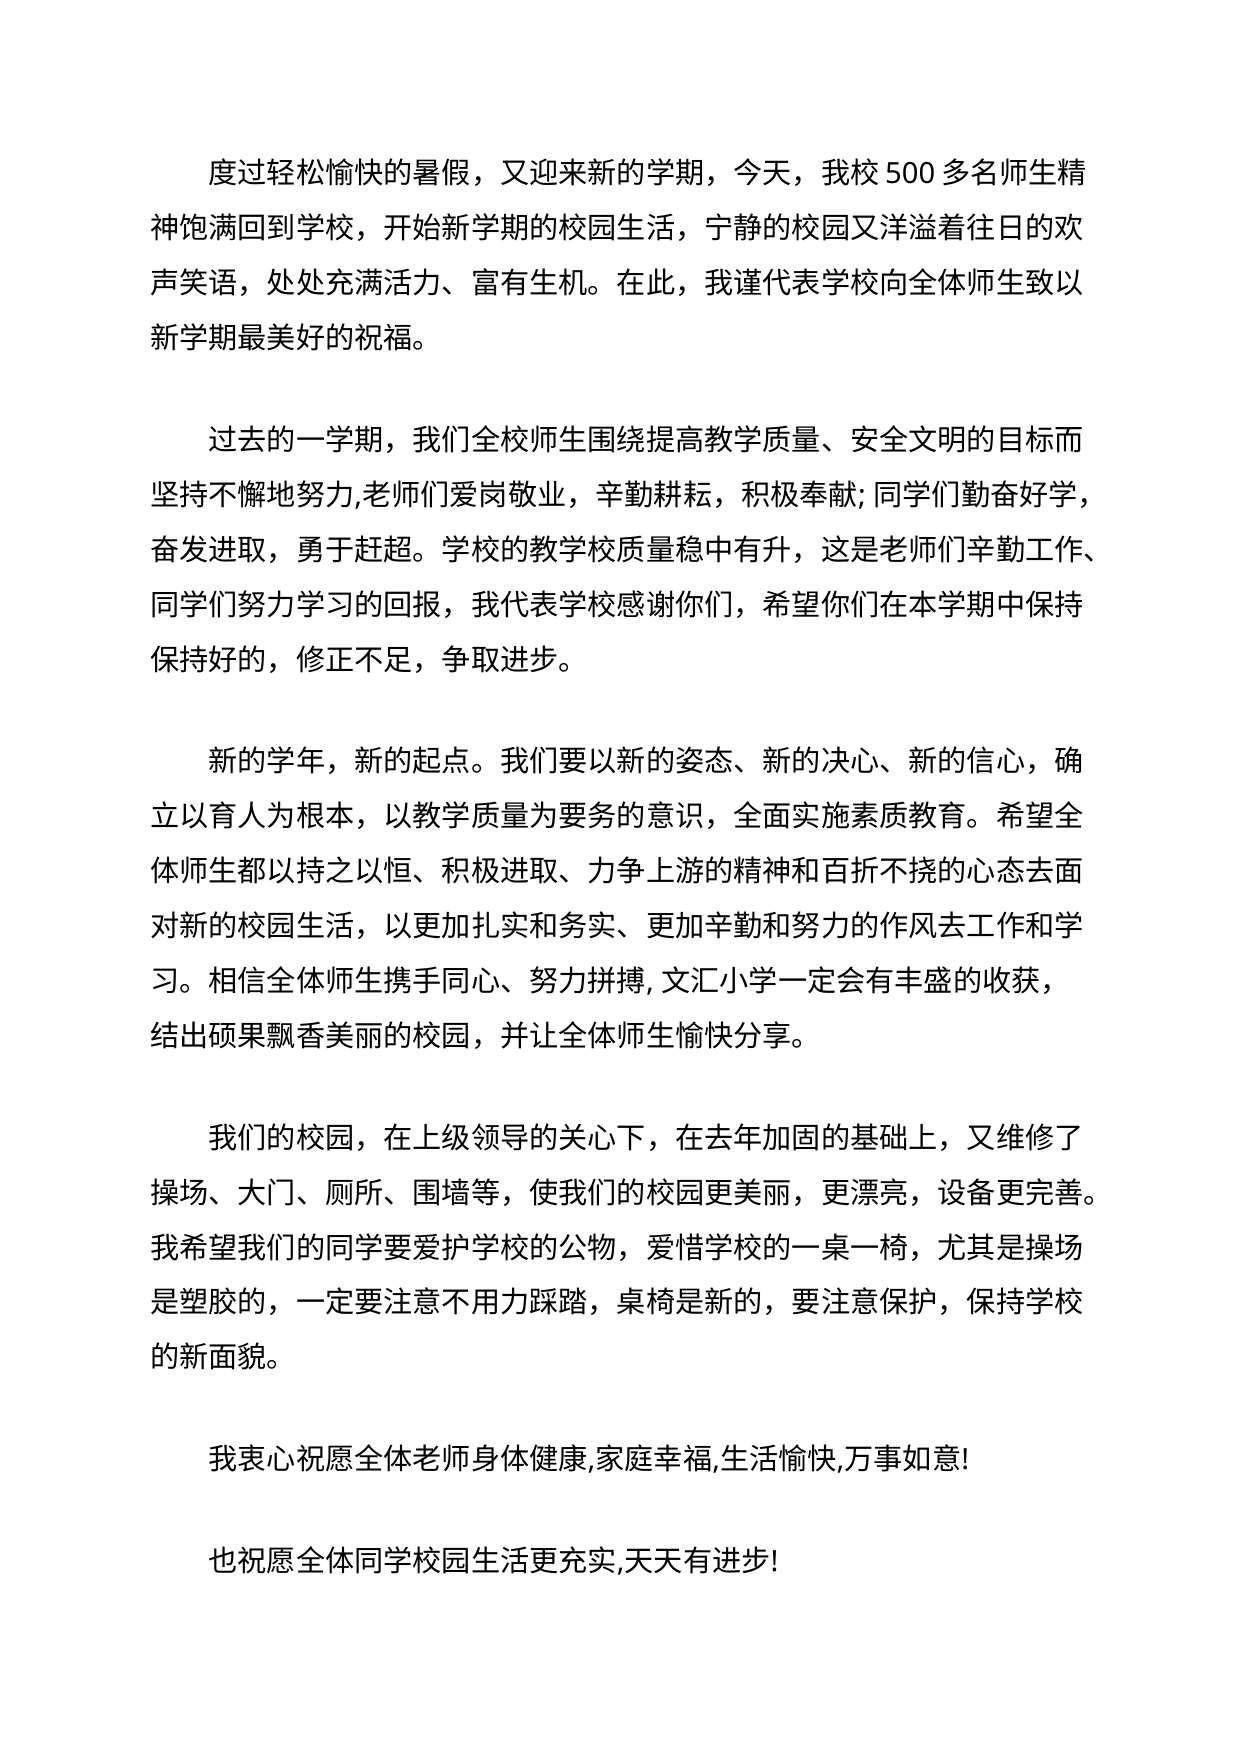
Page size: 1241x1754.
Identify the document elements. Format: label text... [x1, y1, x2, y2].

text 过去的一学期，我们全校师生围绕提高教学质量、安全文明的目标而坚持不懈地努力,老师们爱岗敬业，辛勤耕耘，积极奉献; 同学们勤奋好学，奋发进取，勇于赶超。学校的教学校质量稳中有升，这是老师们辛勤工作、同学们努力学习的回报，我代表学校感谢你们，希望你们在本学期中保持保持好的，修正不足，争取进步。 [150, 417, 1090, 678]
text 我们的校园，在上级领导的关心下，在去年加固的基础上，又维修了操场、大门、厕所、围墙等，使我们的校园更美丽，更漂亮，设备更完善。我希望我们的同学要爱护学校的公物，爱惜学校的一桌一椅，尤其是操场是塑胶的，一定要注意不用力踩踏，桌椅是新的，要注意保护，保持学校的新面貌。 [150, 1114, 1090, 1376]
text 也祝愿全体同学校园生活更充实,天天有进步! [150, 1538, 1090, 1580]
text 新的学年，新的起点。我们要以新的姿态、新的决心、新的信心，确立以育人为根本，以教学质量为要务的意识，全面实施素质教育。希望全体师生都以持之以恒、积极进取、力争上游的精神和百折不挠的心态去面对新的校园生活，以更加扎实和务实、更加辛勤和努力的作风去工作和学习。相信全体师生携手同心、努力拼搏, 文汇小学一定会有丰盛的收获，结出硕果飘香美丽的校园，并让全体师生愉快分享。 [150, 738, 1090, 1055]
text 我衷心祝愿全体老师身体健康,家庭幸福,生活愉快,万事如意! [150, 1436, 1090, 1478]
text 度过轻松愉快的暑假，又迎来新的学期，今天，我校500多名师生精神饱满回到学校，开始新学期的校园生活，宁静的校园又洋溢着往日的欢声笑语，处处充满活力、富有生机。在此，我谨代表学校向全体师生致以新学期最美好的祝福。 [150, 150, 1090, 357]
